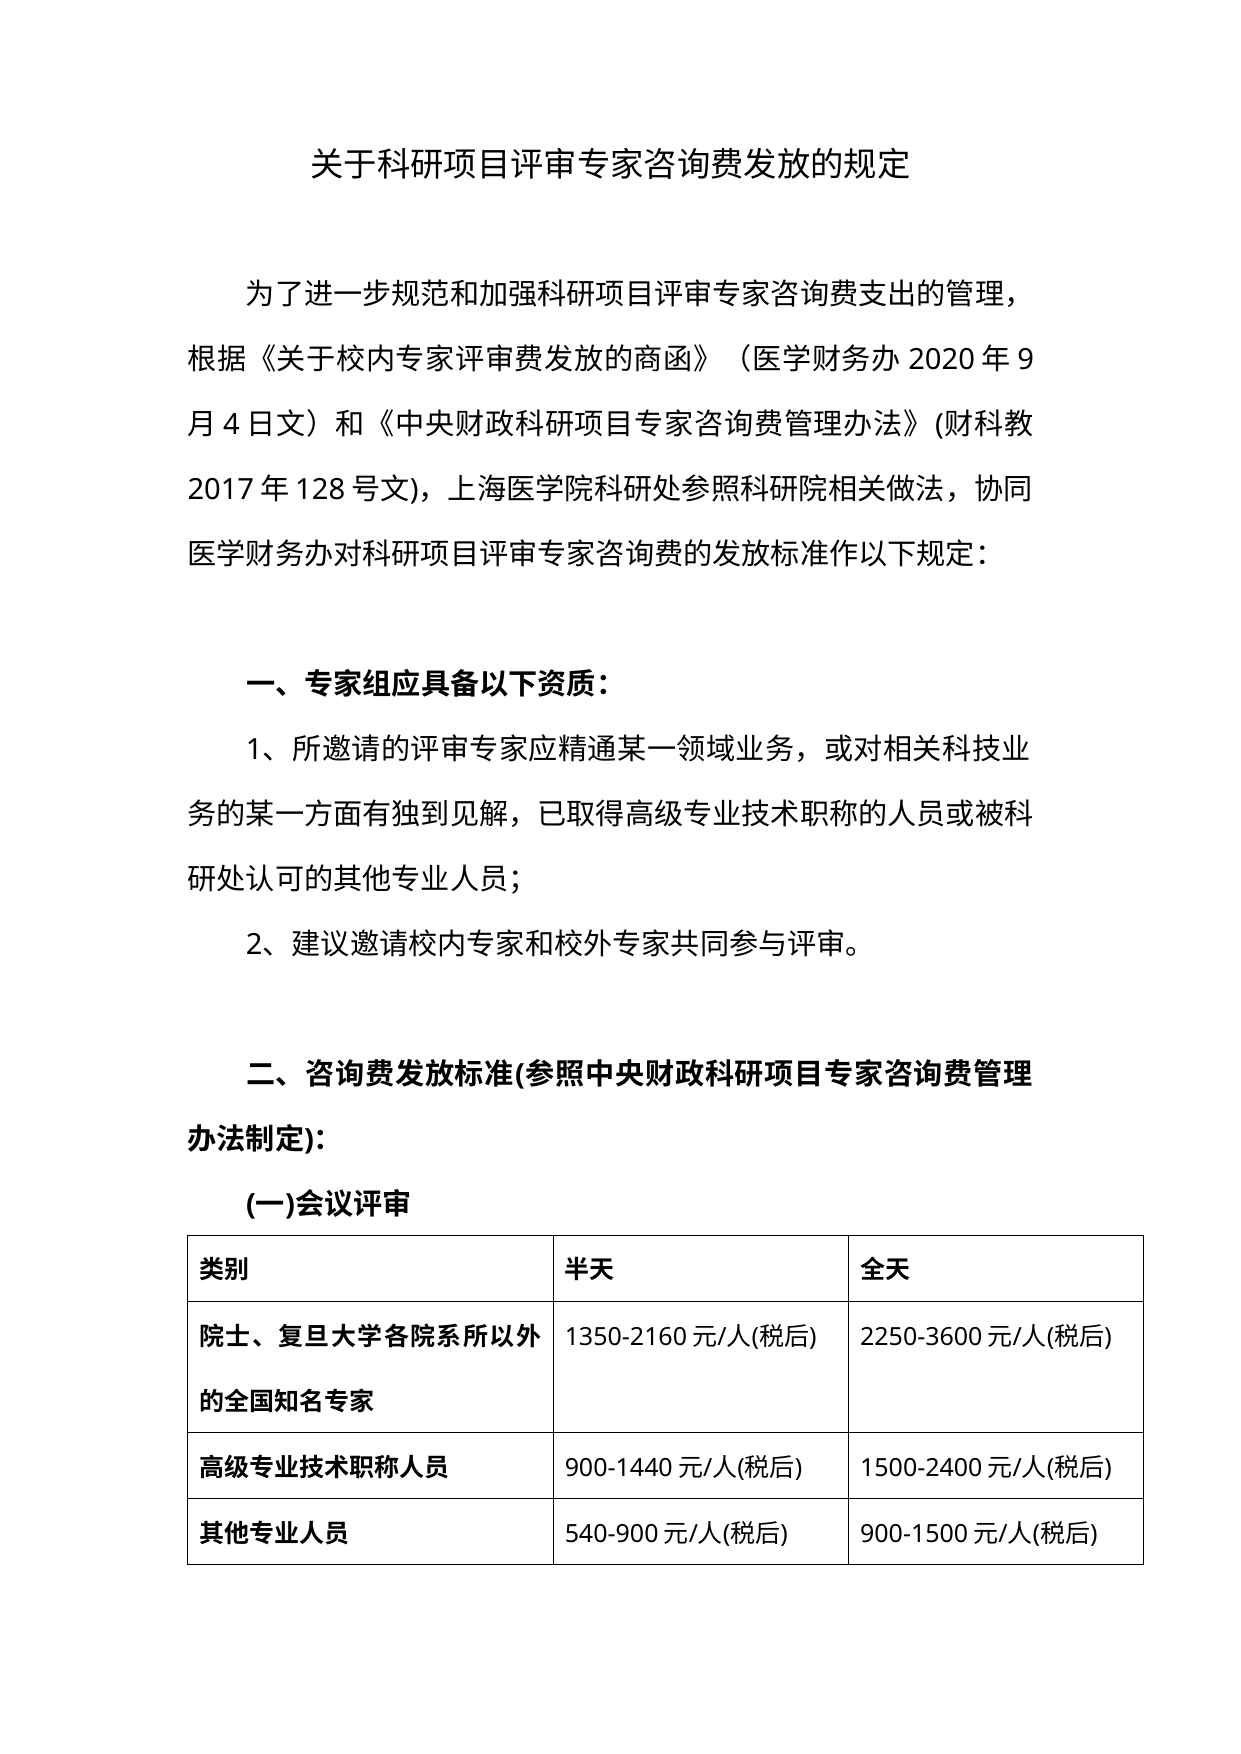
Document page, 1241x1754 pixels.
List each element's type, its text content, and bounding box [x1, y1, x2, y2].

table_header 全天 [849, 1236, 1143, 1301]
table_cell 1500-2400元/人(税后) [849, 1433, 1143, 1498]
text 为了进一步规范和加强科研项目评审专家咨询费支出的管理，根据《关于校内专家评审费发放的商函》（医学财务办2020年9月4日文）和《中央财政科研项目专家咨询费管理办法》(财科教2017年128号文)，上海医学院科研处参照科研院相关做法，协同医学财务办对科研项目评审专家咨询费的发放标准作以下规定： [187, 259, 1034, 584]
table_cell 900-1500元/人(税后) [849, 1499, 1143, 1564]
text 2、建议邀请校内专家和校外专家共同参与评审。 [187, 909, 1034, 974]
table_cell 其他专业人员 [188, 1499, 553, 1564]
text 1、所邀请的评审专家应精通某一领域业务，或对相关科技业务的某一方面有独到见解，已取得高级专业技术职称的人员或被科研处认可的其他专业人员； [187, 714, 1034, 909]
table_cell 900-1440元/人(税后) [554, 1433, 848, 1498]
table_header 半天 [554, 1236, 848, 1301]
table_cell 2250-3600元/人(税后) [849, 1302, 1143, 1432]
table_cell 院士、复旦大学各院系所以外的全国知名专家 [188, 1302, 553, 1432]
table_cell 高级专业技术职称人员 [188, 1433, 553, 1498]
text 二、咨询费发放标准(参照中央财政科研项目专家咨询费管理办法制定)： [187, 1039, 1034, 1169]
text (一)会议评审 [187, 1169, 1034, 1234]
table_cell 540-900元/人(税后) [554, 1499, 848, 1564]
text 一、专家组应具备以下资质： [187, 649, 1034, 714]
table_header 类别 [188, 1236, 553, 1301]
table_cell 1350-2160元/人(税后) [554, 1302, 848, 1432]
text 关于科研项目评审专家咨询费发放的规定 [187, 129, 1034, 194]
